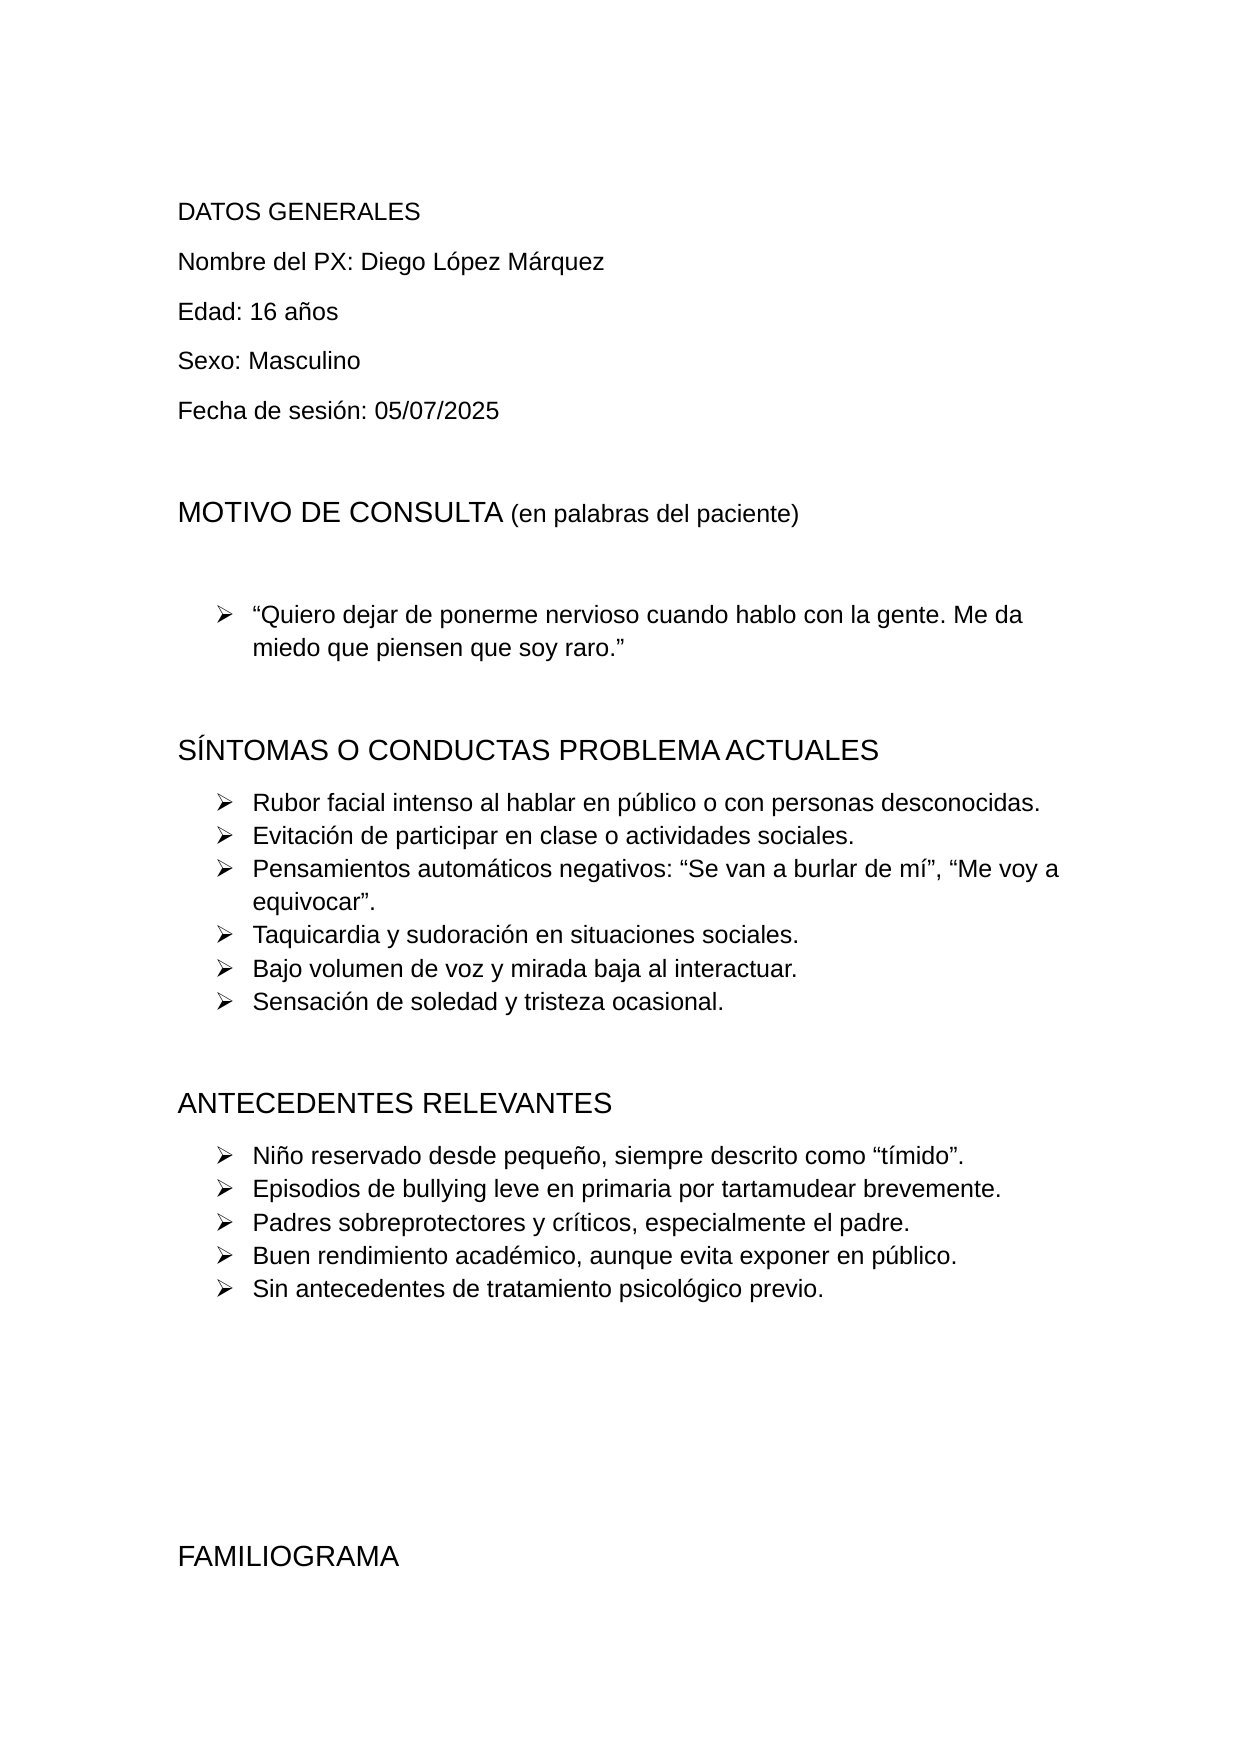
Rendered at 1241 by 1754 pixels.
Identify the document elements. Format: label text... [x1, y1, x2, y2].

text SÍNTOMAS O CONDUCTAS PROBLEMA ACTUALES [177, 733, 1063, 766]
list Episodios de bullying leve en primaria por tartamudear brevemente. [215, 1174, 1063, 1203]
list Taquicardia y sudoración en situaciones sociales. [215, 920, 1063, 949]
text Nombre del PX: Diego López Márquez [177, 247, 1063, 276]
text Edad: 16 años [177, 297, 1063, 325]
list Niño reservado desde pequeño, siempre descrito como “tímido”. [215, 1141, 1063, 1170]
text FAMILIOGRAMA [177, 1539, 1063, 1572]
text ANTECEDENTES RELEVANTES [177, 1086, 1063, 1120]
list Rubor facial intenso al hablar en público o con personas desconocidas. [215, 788, 1063, 817]
list Evitación de participar en clase o actividades sociales. [215, 821, 1063, 850]
list Sensación de soledad y tristeza ocasional. [215, 987, 1063, 1016]
list Pensamientos automáticos negativos: “Se van a burlar de mí”, “Me voy a equivocar”. [215, 854, 1063, 916]
list “Quiero dejar de ponerme nervioso cuando hablo con la gente. Me da miedo que piensen que soy raro.” [215, 600, 1063, 662]
list Sin antecedentes de tratamiento psicológico previo. [215, 1274, 1063, 1303]
list Padres sobreprotectores y críticos, especialmente el padre. [215, 1208, 1063, 1236]
text Sexo: Masculino [177, 346, 1063, 375]
list Buen rendimiento académico, aunque evita exponer en público. [215, 1241, 1063, 1269]
text DATOS GENERALES [177, 197, 1063, 226]
text MOTIVO DE CONSULTA (en palabras del paciente) [177, 495, 1063, 529]
text Fecha de sesión: 05/07/2025 [177, 396, 1063, 425]
list Bajo volumen de voz y mirada baja al interactuar. [215, 953, 1063, 982]
